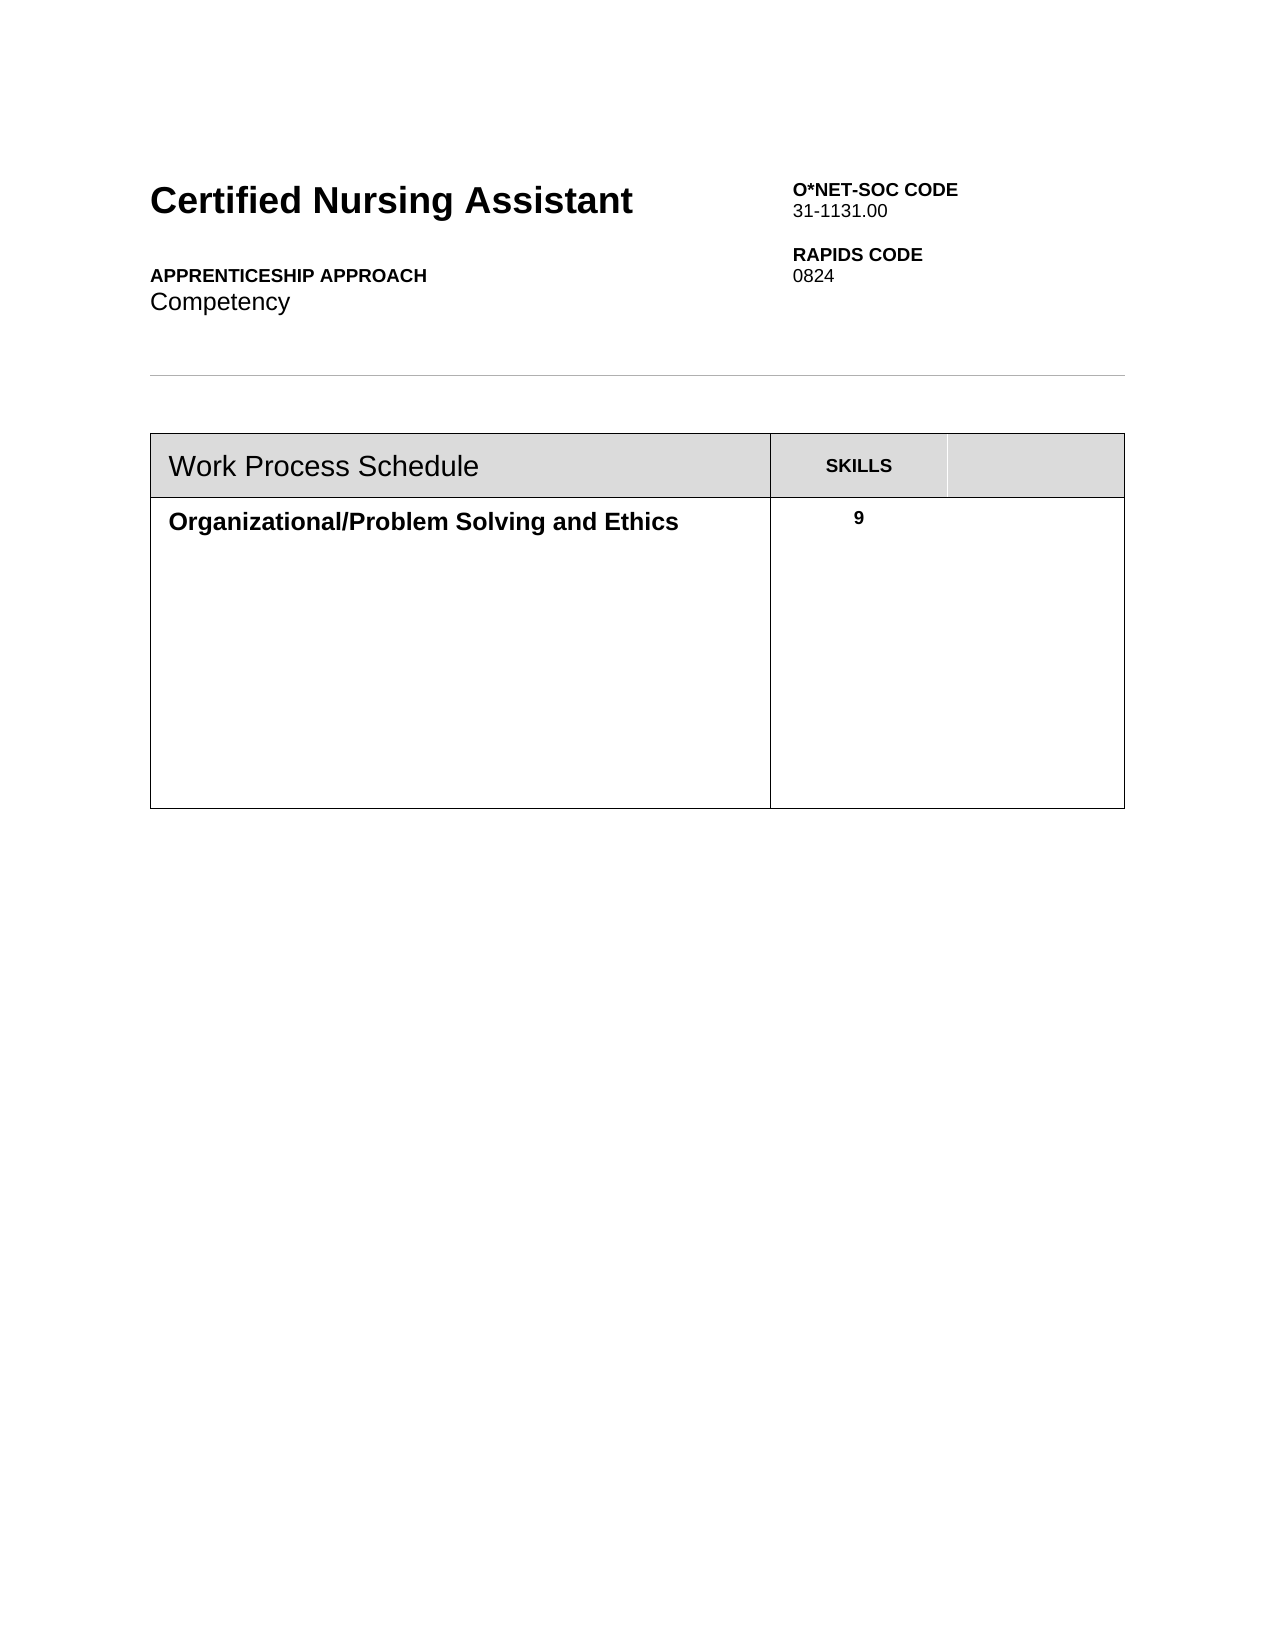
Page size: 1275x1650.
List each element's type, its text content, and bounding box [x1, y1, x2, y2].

text 0824 [793, 265, 1125, 287]
table_cell 9 [771, 498, 947, 808]
text APPRENTICESHIP APPROACH [150, 265, 719, 287]
text O*NET-SOC CODE [793, 179, 1125, 200]
table_cell [948, 498, 1124, 808]
table_header [948, 434, 1124, 497]
text Certified Nursing Assistant [150, 179, 719, 222]
text 31-1131.00 [793, 200, 1125, 222]
text RAPIDS CODE [793, 243, 1125, 265]
table_header Work Process Schedule [151, 434, 770, 497]
text Competency [150, 287, 719, 315]
table_header SKILLS [771, 434, 947, 497]
table_cell Organizational/Problem Solving and Ethics Use organizational skills (prepare all equipment and supplies prior to performing a care activity to prevent backtracking) Use effective time management skills (completing care timely in an unhurried manner) Use and recognize teamwork, leadership, and mentoring Recognize problems and know when/how to seek assistance, as well as how to reassess the situation in problem resolution Incorporate customer service skills – respecting differences and perspectives Recognize and report changes in residents condition promptly Perform duties and responsibilities demonstrating respect and cooperation Demonstrate good character, is productive during work hours, manage attendance and absences according to policy Maintain a professional demeanor and work appearance [151, 498, 770, 808]
